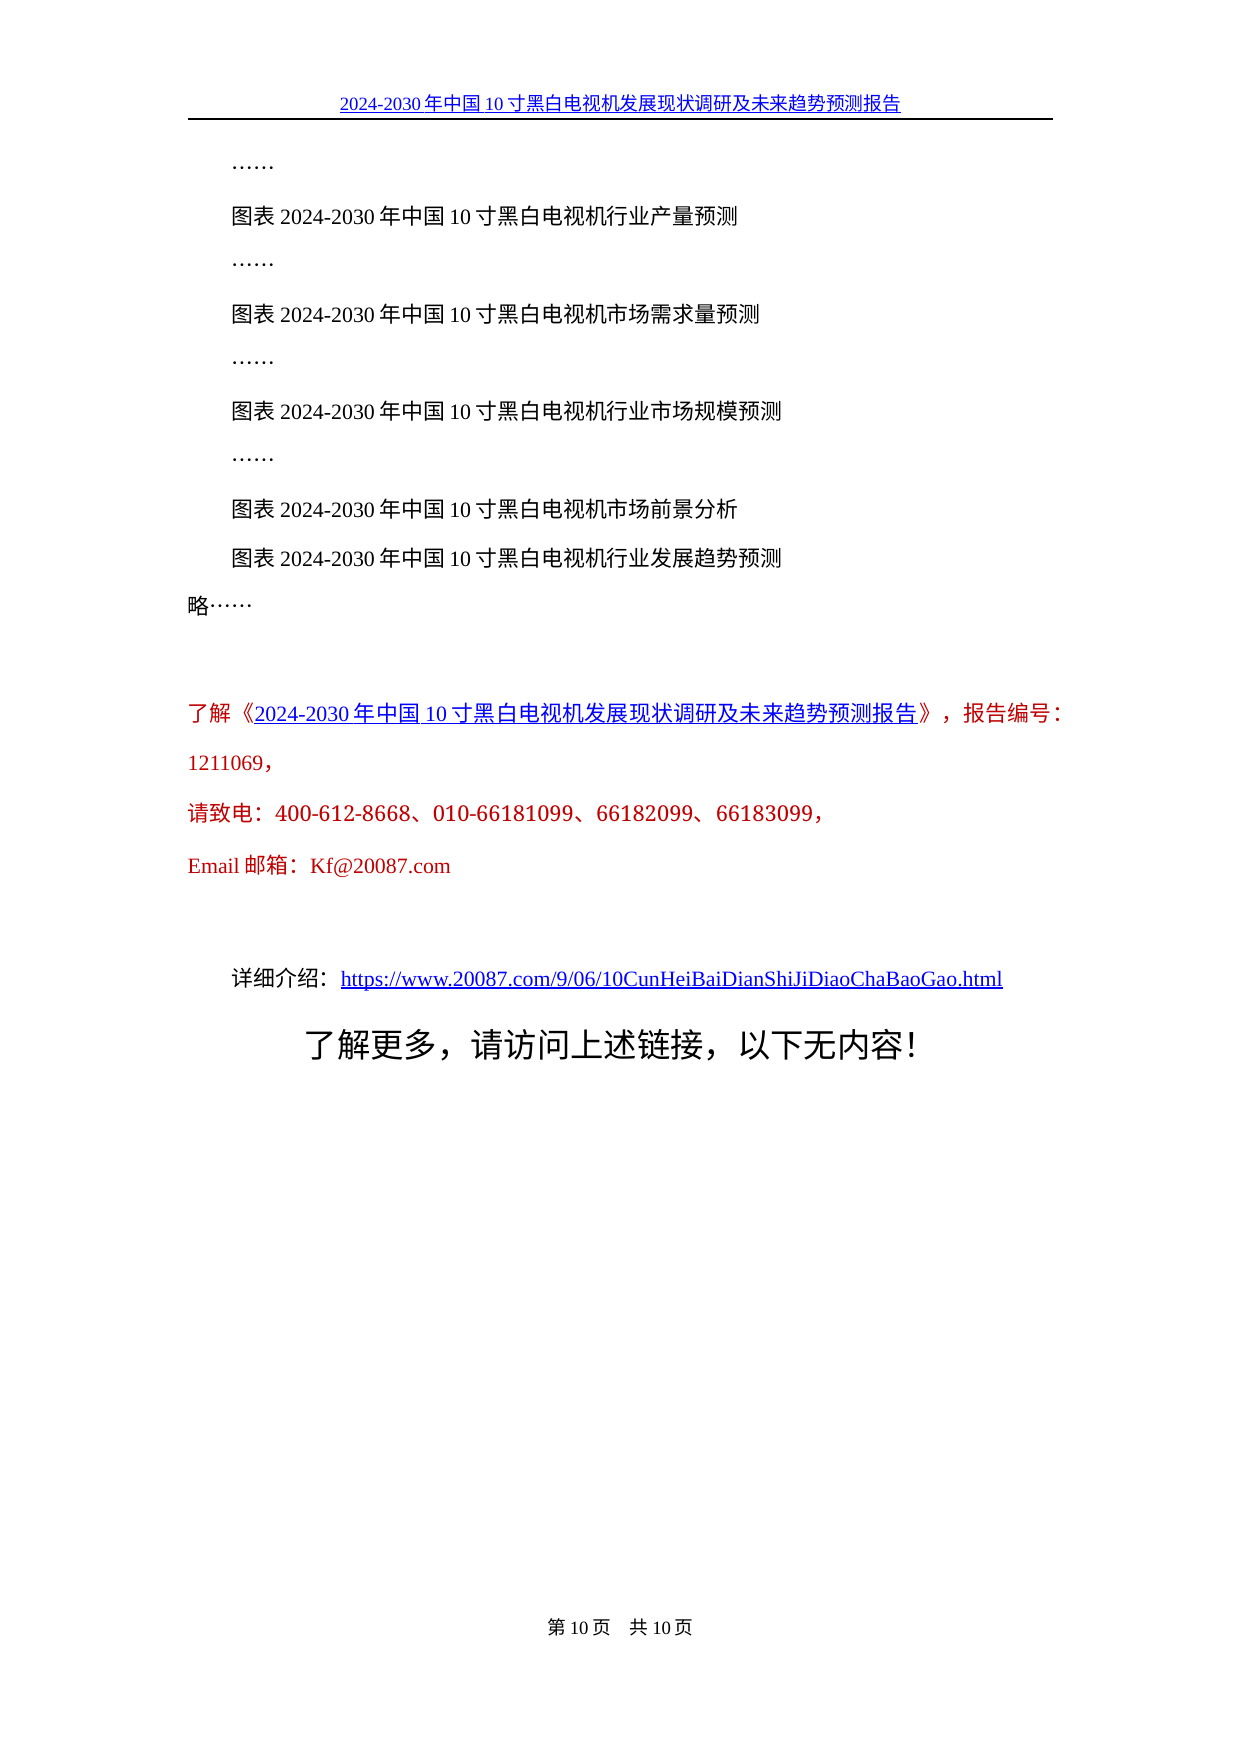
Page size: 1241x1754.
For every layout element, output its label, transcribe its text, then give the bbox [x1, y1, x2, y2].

text 请致电：400-612-8668、010-66181099、66182099、66183099， [187, 796, 1053, 828]
text 了解《2024-2030年中国10寸黑白电视机发展现状调研及未来趋势预测报告》，报告编号：1211069， [187, 695, 1053, 777]
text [187, 150, 1053, 621]
text 详细介绍：https://www.20087.com/9/06/10CunHeiBaiDianShiJiDiaoChaBaoGao.html [187, 960, 1053, 993]
title 了解更多，请访问上述链接，以下无内容！ [187, 1010, 1053, 1075]
text Email邮箱：Kf@20087.com [187, 847, 1053, 880]
